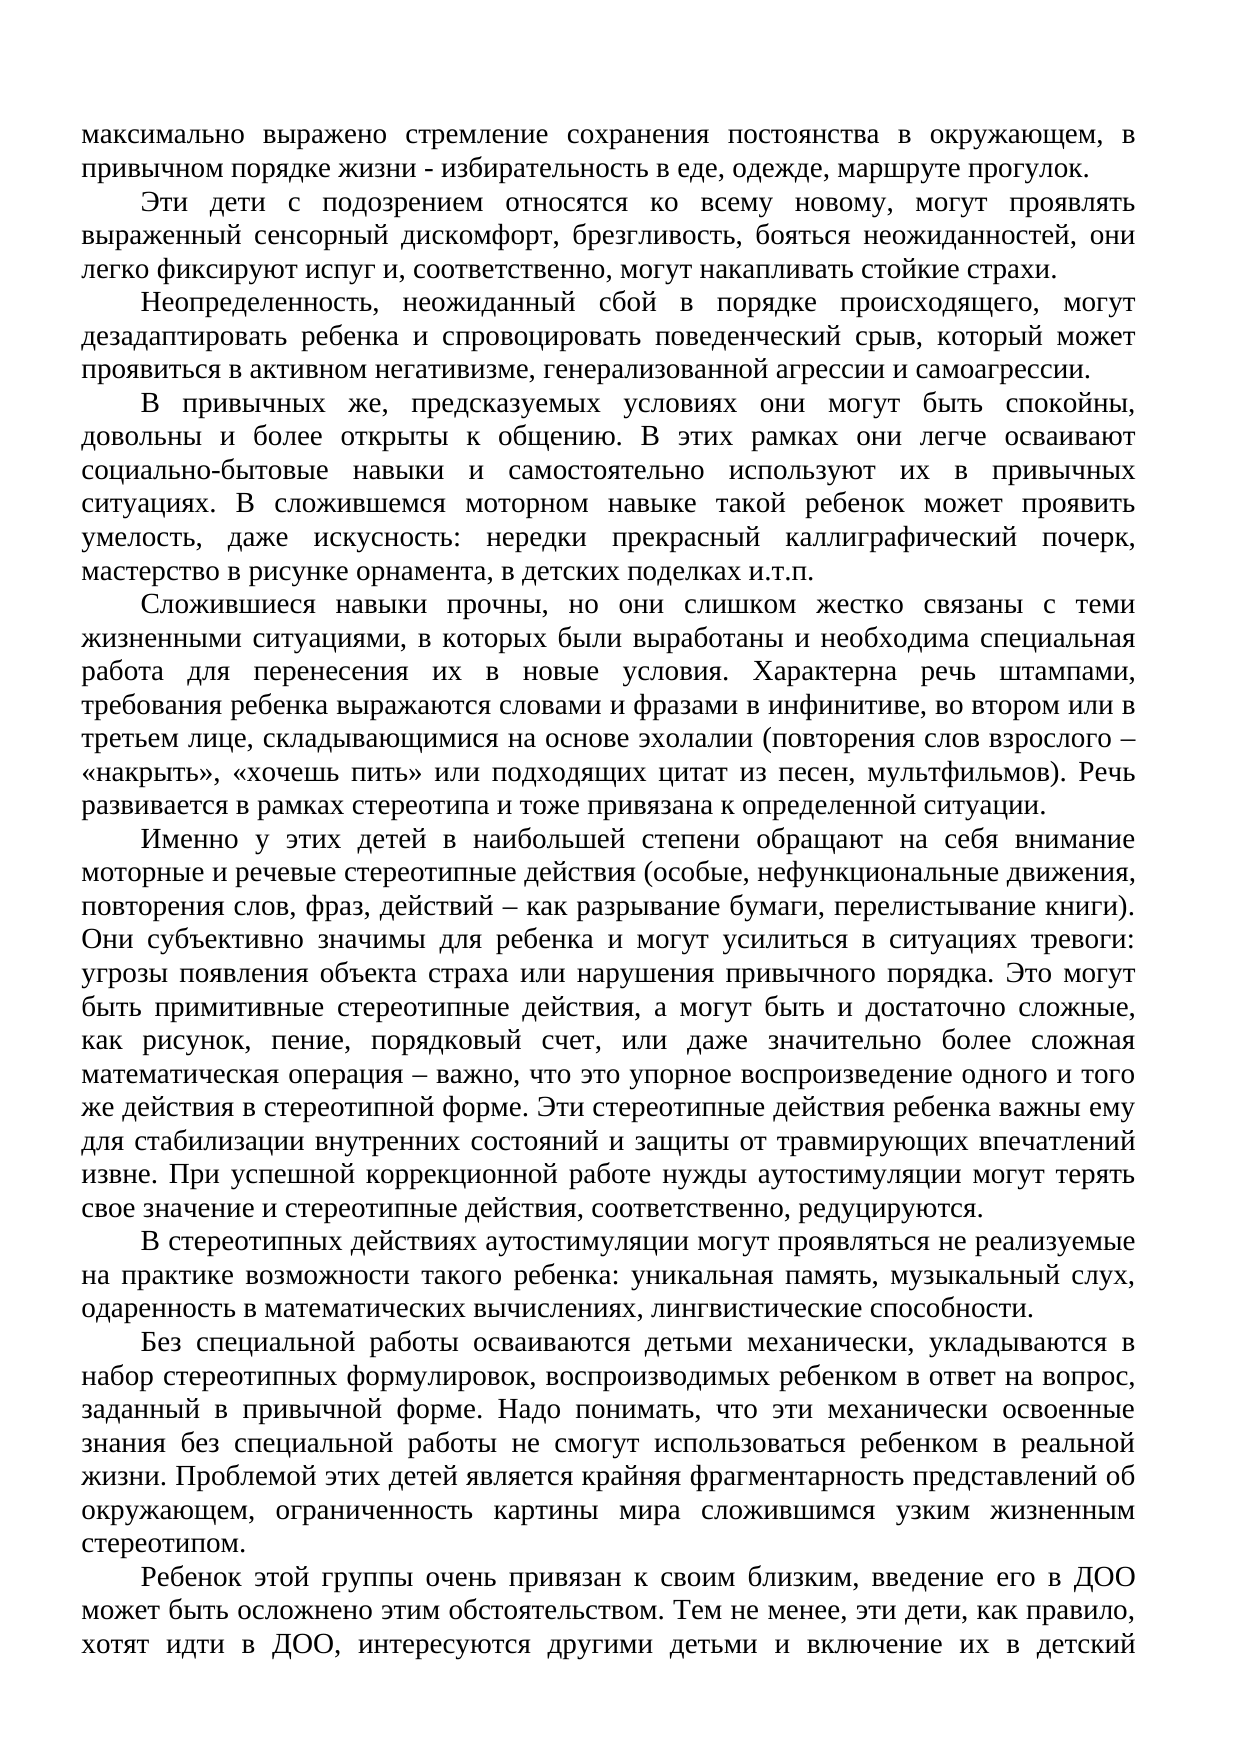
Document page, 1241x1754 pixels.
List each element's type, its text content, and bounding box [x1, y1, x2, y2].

text В стереотипных действиях аутостимуляции могут проявляться не реализуемые на практике возможности такого ребенка: уникальная память, музыкальный слух, одаренность в математических вычислениях, лингвистические способности. [81, 1223, 1137, 1324]
text Эти дети с подозрением относятся ко всему новому, могут проявлять выраженный сенсорный дискомфорт, брезгливость, бояться неожиданностей, они легко фиксируют испуг и, соответственно, могут накапливать стойкие страхи. [81, 184, 1137, 284]
text Сложившиеся навыки прочны, но они слишком жестко связаны с теми жизненными ситуациями, в которых были выработаны и необходима специальная работа для перенесения их в новые условия. Характерна речь штампами, требования ребенка выражаются словами и фразами в инфинитиве, во втором или в третьем лице, складывающимися на основе эхолалии (повторения слов взрослого – «накрыть», «хочешь пить» или подходящих цитат из песен, мультфильмов). Речь развивается в рамках стереотипа и тоже привязана к определенной ситуации. [81, 586, 1137, 821]
text В привычных же, предсказуемых условиях они могут быть спокойны, довольны и более открыты к общению. В этих рамках они легче осваивают социально-бытовые навыки и самостоятельно используют их в привычных ситуациях. В сложившемся моторном навыке такой ребенок может проявить умелость, даже искусность: нередки прекрасный каллиграфический почерк, мастерство в рисунке орнамента, в детских поделках и.т.п. [81, 385, 1137, 586]
text Неопределенность, неожиданный сбой в порядке происходящего, могут дезадаптировать ребенка и спровоцировать поведенческий срыв, который может проявиться в активном негативизме, генерализованной агрессии и самоагрессии. [81, 284, 1137, 385]
text Без специальной работы осваиваются детьми механически, укладываются в набор стереотипных формулировок, воспроизводимых ребенком в ответ на вопрос, заданный в привычной форме. Надо понимать, что эти механически освоенные знания без специальной работы не смогут использоваться ребенком в реальной жизни. Проблемой этих детей является крайняя фрагментарность представлений об окружающем, ограниченность картины мира сложившимся узким жизненным стереотипом. [81, 1324, 1137, 1559]
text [81, 117, 1137, 184]
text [81, 1559, 1137, 1659]
text Именно у этих детей в наибольшей степени обращают на себя внимание моторные и речевые стереотипные действия (особые, нефункциональные движения, повторения слов, фраз, действий – как разрывание бумаги, перелистывание книги). Они субъективно значимы для ребенка и могут усилиться в ситуациях тревоги: угрозы появления объекта страха или нарушения привычного порядка. Это могут быть примитивные стереотипные действия, а могут быть и достаточно сложные, как рисунок, пение, порядковый счет, или даже значительно более сложная математическая операция – важно, что это упорное воспроизведение одного и того же действия в стереотипной форме. Эти стереотипные действия ребенка важны ему для стабилизации внутренних состояний и защиты от травмирующих впечатлений извне. При успешной коррекционной работе нужды аутостимуляции могут терять свое значение и стереотипные действия, соответственно, редуцируются. [81, 821, 1137, 1223]
